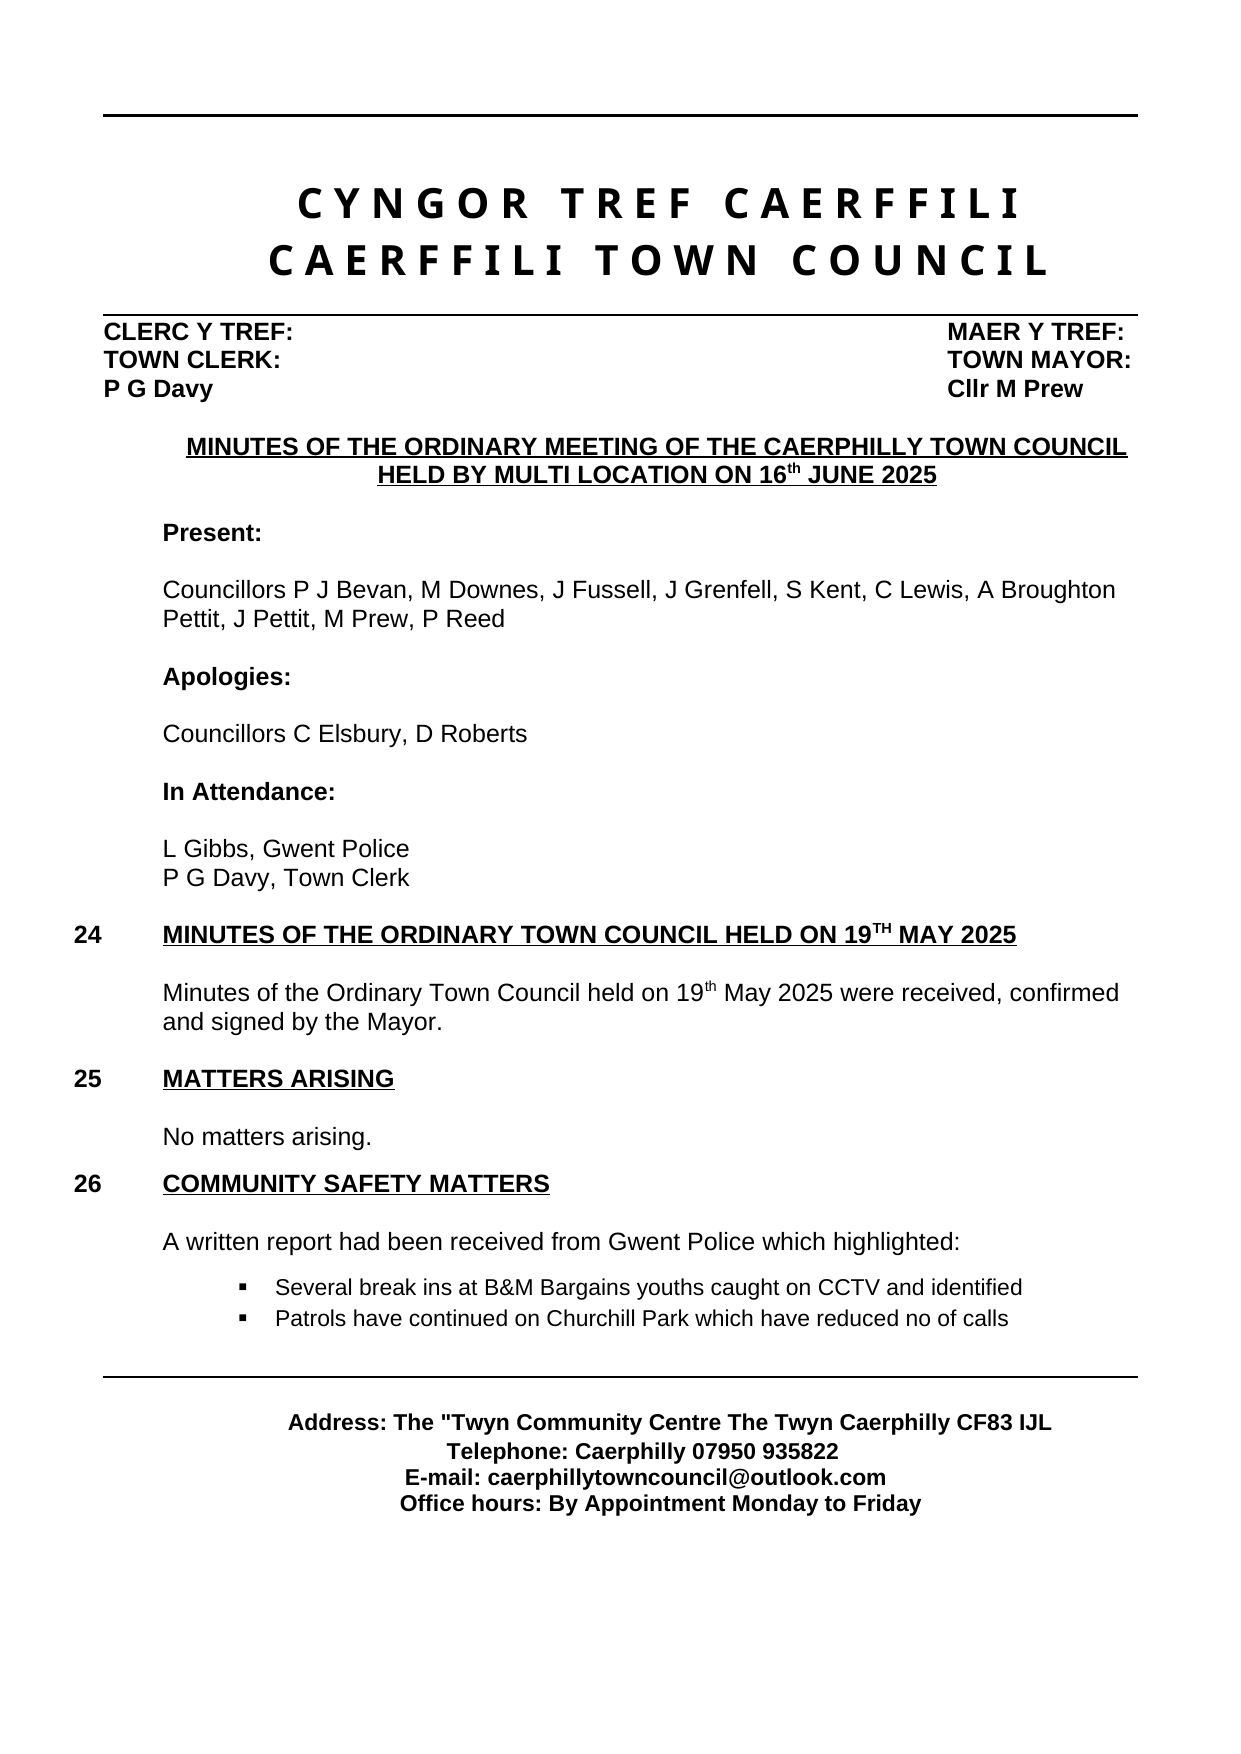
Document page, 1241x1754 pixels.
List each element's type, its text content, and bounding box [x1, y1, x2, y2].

text P G Davy, Town Clerk [162, 863, 1152, 891]
list Several break ins at B&M Bargains youths caught on CCTV and identified [237, 1274, 1152, 1301]
text Apologies: [162, 661, 1152, 690]
text Councillors P J Bevan, M Downes, J Fussell, J Grenfell, S Kent, C Lewis, A Broughton Pettit, J Pettit, M Prew, P Reed [162, 575, 1152, 633]
text L Gibbs, Gwent Police [162, 834, 1152, 863]
text In Attendance: [162, 776, 1152, 805]
text Office hours: By Appointment Monday to Friday [253, 1490, 1152, 1517]
text Present: [162, 518, 1152, 546]
text TOWN CLERK: TOWN MAYOR: [103, 345, 1152, 374]
text E-mail: caerphillytowncouncil@outlook.com [386, 1464, 898, 1490]
text Councillors C Elsbury, D Roberts [162, 719, 1152, 748]
text 26 COMMUNITY SAFETY MATTERS [74, 1169, 1152, 1198]
text CLERC Y TREF: MAER Y TREF: [103, 316, 1152, 345]
text 24 MINUTES OF THE ORDINARY TOWN COUNCIL HELD ON 19TH MAY 2025 [74, 920, 1152, 949]
text 25 MATTERS ARISING [74, 1064, 1152, 1093]
text No matters arising. [162, 1121, 1152, 1150]
text A written report had been received from Gwent Police which highlighted: [162, 1227, 1152, 1255]
list Patrols have continued on Churchill Park which have reduced no of calls [237, 1304, 1152, 1331]
text MINUTES OF THE ORDINARY MEETING OF THE CAERPHILLY TOWN COUNCIL HELD BY MULTI LOCATION ON 16th JUNE 2025 [162, 431, 1152, 489]
text P G Davy Cllr M Prew [103, 374, 1152, 403]
text Address: The "Twyn Community Centre The Twyn Caerphilly CF83 IJL [288, 1409, 1152, 1435]
text C A E R F F I L I T O W N C O U N C I L [162, 231, 1152, 288]
text Minutes of the Ordinary Town Council held on 19th May 2025 were received, confirmed and signed by the Mayor. [162, 978, 1152, 1035]
text C Y N G O R T R E F C A E R F F I L I [162, 174, 1152, 231]
text Telephone: Caerphilly 07950 935822 [386, 1438, 898, 1464]
